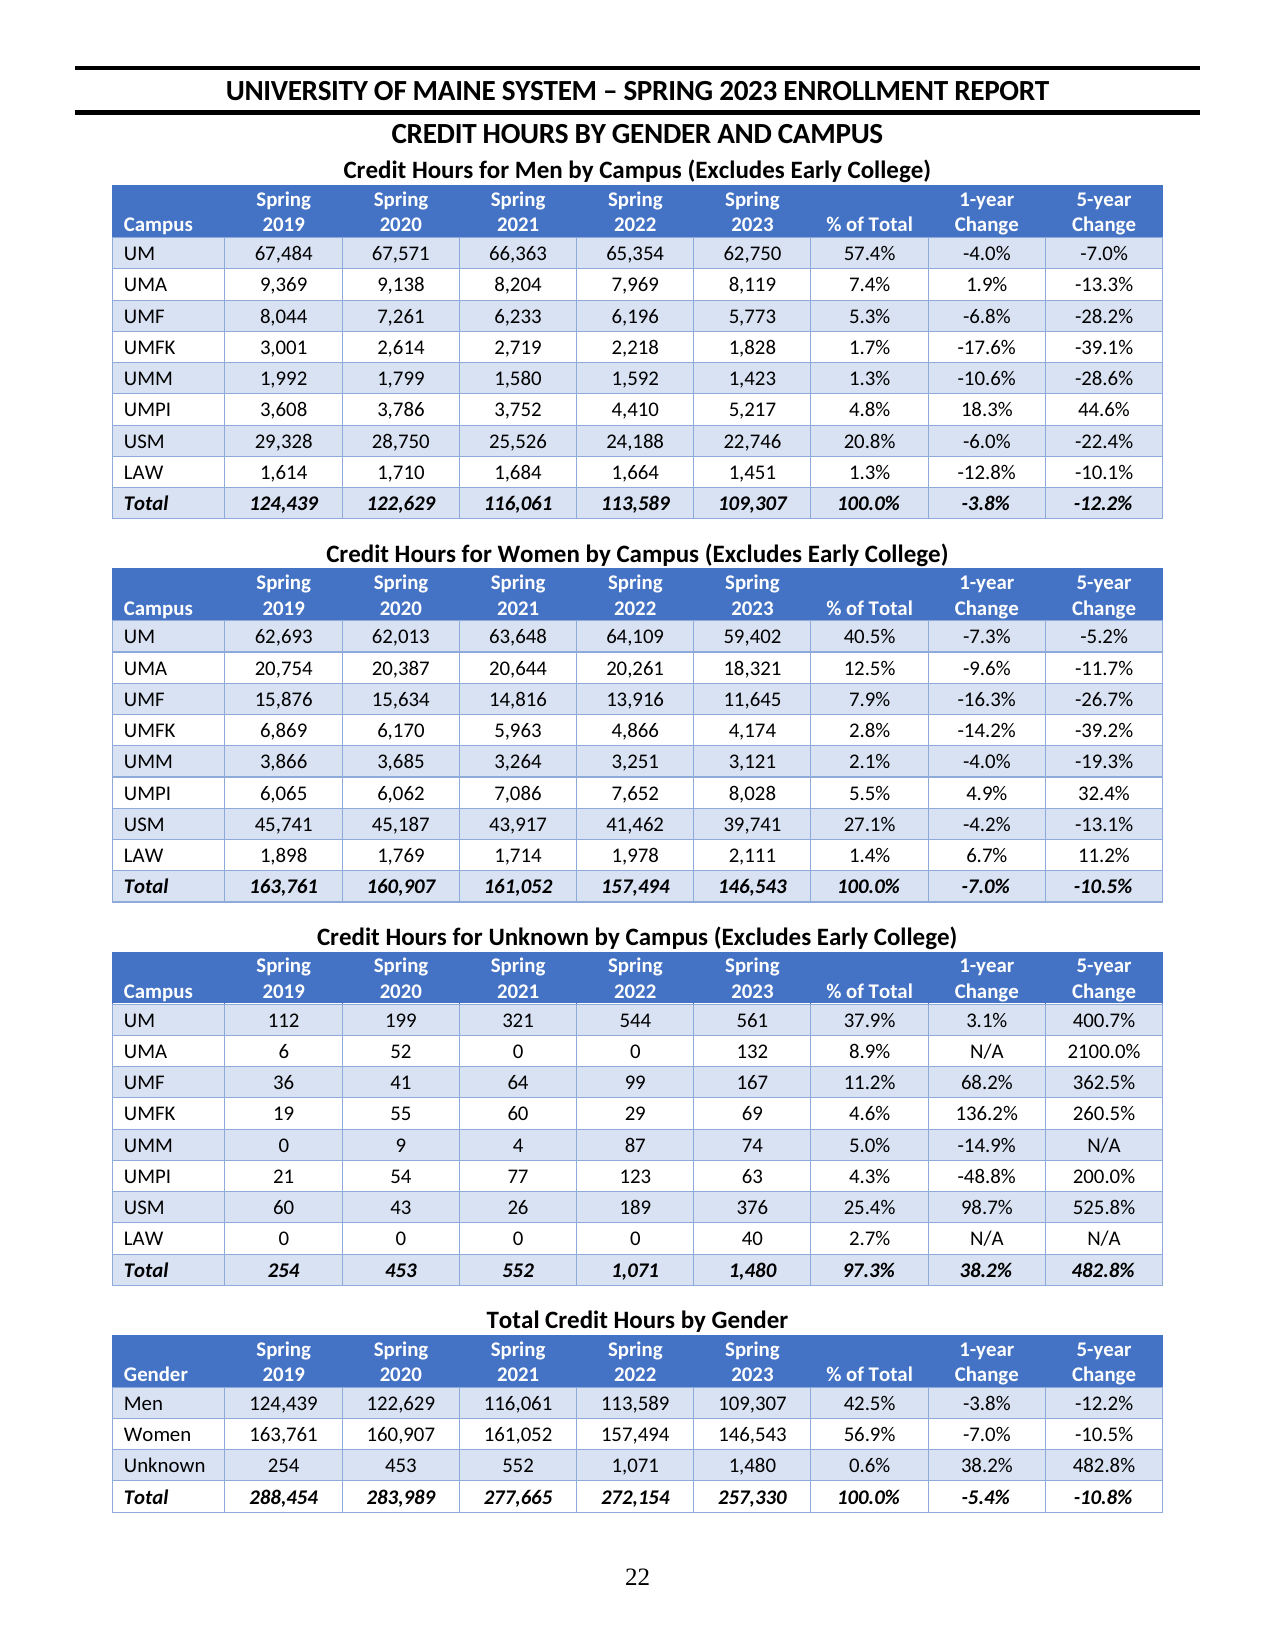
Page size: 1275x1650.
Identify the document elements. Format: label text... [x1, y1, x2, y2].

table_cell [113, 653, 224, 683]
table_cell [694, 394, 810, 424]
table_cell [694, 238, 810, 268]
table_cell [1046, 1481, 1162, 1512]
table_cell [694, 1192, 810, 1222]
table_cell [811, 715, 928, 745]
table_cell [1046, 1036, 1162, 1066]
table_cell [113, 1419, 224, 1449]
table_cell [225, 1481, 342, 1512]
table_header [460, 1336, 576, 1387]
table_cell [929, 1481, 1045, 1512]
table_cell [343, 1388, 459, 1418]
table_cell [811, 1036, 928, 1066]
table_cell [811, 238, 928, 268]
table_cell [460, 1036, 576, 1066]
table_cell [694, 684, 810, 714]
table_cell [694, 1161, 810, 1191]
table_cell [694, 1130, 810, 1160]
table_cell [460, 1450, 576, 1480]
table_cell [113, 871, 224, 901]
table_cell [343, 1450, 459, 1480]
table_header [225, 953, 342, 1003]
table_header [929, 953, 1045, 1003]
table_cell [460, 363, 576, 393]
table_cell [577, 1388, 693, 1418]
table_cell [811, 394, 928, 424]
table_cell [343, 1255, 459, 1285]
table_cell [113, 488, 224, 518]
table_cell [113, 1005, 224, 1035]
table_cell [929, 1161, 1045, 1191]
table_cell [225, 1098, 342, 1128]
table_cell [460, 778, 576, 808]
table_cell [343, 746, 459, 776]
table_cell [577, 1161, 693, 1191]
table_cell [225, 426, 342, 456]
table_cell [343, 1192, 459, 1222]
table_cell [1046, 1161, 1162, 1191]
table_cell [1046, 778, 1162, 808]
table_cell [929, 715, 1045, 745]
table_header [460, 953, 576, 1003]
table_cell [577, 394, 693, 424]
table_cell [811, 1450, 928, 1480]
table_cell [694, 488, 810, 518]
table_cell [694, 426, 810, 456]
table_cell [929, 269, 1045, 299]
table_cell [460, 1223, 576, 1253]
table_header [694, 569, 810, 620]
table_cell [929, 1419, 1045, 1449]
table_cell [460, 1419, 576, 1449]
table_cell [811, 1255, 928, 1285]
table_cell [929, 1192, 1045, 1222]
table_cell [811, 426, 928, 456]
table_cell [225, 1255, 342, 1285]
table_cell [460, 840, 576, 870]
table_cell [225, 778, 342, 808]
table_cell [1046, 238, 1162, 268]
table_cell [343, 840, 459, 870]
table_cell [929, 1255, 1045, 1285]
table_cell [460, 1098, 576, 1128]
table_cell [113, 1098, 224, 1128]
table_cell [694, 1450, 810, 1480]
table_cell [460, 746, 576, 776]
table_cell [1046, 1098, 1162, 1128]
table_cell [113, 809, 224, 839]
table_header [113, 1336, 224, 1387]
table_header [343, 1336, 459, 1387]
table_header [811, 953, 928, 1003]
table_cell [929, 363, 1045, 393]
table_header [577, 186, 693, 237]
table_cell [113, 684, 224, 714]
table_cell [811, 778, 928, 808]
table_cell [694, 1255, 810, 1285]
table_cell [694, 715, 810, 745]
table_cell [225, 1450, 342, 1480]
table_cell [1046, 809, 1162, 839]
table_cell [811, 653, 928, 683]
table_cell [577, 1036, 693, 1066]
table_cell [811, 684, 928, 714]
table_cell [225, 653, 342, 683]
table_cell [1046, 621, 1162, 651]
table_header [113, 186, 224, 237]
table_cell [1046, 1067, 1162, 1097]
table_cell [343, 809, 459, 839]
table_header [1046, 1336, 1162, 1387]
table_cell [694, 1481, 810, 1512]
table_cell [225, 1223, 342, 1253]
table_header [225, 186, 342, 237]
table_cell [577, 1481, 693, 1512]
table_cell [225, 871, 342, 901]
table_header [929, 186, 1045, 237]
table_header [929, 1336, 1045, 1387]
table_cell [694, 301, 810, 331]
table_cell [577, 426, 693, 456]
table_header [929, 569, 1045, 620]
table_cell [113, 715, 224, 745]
subtitle Credit Hours for Men by Campus (Excludes Early College) [75, 154, 1200, 185]
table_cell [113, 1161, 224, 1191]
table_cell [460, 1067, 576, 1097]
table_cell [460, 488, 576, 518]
subtitle Credit Hours for Unknown by Campus (Excludes Early College) [75, 921, 1200, 952]
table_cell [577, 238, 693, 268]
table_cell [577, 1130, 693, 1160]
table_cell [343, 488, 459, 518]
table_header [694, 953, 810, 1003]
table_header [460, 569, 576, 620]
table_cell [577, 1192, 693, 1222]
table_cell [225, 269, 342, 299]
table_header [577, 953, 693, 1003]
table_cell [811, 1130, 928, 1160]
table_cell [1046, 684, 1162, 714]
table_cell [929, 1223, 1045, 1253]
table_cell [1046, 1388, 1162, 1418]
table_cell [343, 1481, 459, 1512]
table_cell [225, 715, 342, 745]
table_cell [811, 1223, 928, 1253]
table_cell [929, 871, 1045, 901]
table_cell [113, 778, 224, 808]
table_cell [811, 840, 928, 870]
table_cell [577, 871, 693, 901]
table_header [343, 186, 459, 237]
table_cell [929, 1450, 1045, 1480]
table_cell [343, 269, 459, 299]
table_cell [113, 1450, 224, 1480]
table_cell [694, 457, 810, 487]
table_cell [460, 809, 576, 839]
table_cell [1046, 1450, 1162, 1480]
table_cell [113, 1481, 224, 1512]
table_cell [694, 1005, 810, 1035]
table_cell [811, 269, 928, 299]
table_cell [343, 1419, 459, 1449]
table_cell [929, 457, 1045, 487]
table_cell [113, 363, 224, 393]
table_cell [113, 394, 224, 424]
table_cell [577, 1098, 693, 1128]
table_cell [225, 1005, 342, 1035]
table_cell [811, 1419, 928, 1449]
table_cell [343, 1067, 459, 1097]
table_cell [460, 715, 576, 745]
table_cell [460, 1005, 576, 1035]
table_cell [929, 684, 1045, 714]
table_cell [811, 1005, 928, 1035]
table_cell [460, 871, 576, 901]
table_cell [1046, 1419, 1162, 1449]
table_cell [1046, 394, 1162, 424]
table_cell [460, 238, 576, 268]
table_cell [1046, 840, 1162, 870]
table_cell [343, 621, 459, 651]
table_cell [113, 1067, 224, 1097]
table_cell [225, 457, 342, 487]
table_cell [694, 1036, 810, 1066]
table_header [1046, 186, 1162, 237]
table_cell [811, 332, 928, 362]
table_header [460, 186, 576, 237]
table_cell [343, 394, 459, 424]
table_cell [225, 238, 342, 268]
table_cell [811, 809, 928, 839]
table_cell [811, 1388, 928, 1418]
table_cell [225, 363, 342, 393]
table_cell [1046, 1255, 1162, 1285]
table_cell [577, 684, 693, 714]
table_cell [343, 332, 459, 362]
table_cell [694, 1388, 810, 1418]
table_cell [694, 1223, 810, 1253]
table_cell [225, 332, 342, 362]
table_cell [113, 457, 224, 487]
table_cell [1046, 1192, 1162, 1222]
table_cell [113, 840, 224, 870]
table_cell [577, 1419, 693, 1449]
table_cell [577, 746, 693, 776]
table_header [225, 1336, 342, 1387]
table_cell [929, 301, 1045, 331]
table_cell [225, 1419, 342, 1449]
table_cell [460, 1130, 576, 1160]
subtitle Total Credit Hours by Gender [75, 1304, 1200, 1335]
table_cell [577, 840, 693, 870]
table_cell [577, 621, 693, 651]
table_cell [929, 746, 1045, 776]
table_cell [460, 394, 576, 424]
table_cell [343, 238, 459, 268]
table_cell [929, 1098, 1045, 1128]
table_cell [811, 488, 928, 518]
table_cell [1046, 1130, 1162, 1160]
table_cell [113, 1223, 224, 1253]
subtitle Credit Hours by Gender and Campus [75, 115, 1200, 150]
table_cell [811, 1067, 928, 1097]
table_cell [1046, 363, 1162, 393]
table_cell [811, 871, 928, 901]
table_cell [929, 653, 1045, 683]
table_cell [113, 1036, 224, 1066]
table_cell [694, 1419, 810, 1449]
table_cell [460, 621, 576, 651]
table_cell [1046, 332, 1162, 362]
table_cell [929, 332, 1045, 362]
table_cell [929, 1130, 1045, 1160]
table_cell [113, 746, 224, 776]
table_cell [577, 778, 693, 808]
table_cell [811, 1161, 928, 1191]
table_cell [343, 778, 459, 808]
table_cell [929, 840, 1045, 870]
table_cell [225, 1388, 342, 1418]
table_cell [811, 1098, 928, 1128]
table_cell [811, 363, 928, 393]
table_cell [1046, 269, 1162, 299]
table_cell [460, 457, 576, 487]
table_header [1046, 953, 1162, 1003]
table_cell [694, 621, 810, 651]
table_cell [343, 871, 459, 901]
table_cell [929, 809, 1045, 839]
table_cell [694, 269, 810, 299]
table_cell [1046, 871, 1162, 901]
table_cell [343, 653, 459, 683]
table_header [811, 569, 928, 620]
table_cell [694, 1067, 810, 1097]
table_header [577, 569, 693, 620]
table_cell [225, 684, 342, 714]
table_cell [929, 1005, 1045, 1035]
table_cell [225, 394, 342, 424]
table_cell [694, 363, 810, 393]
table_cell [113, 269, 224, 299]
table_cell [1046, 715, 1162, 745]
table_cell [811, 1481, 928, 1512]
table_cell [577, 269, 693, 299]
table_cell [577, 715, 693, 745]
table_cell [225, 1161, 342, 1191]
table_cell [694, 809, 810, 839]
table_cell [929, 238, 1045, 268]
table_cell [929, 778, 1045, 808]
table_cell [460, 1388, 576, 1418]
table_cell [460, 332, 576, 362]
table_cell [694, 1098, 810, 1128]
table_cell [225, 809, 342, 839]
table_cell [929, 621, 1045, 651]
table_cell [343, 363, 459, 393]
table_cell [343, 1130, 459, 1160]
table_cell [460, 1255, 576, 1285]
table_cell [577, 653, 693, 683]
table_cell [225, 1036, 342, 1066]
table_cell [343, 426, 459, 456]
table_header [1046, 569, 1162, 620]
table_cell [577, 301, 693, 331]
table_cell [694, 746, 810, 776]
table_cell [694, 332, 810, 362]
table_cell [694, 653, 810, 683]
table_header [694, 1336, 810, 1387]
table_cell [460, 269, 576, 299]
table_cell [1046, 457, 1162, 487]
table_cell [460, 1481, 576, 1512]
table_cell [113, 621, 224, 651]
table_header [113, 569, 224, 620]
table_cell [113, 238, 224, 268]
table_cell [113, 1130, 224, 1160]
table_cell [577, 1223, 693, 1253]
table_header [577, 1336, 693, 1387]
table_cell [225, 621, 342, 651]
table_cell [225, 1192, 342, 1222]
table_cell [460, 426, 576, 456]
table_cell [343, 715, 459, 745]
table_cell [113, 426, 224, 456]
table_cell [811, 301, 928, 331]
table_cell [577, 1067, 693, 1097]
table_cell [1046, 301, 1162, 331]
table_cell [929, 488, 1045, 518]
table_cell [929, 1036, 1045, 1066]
subtitle Credit Hours for Women by Campus (Excludes Early College) [75, 538, 1200, 568]
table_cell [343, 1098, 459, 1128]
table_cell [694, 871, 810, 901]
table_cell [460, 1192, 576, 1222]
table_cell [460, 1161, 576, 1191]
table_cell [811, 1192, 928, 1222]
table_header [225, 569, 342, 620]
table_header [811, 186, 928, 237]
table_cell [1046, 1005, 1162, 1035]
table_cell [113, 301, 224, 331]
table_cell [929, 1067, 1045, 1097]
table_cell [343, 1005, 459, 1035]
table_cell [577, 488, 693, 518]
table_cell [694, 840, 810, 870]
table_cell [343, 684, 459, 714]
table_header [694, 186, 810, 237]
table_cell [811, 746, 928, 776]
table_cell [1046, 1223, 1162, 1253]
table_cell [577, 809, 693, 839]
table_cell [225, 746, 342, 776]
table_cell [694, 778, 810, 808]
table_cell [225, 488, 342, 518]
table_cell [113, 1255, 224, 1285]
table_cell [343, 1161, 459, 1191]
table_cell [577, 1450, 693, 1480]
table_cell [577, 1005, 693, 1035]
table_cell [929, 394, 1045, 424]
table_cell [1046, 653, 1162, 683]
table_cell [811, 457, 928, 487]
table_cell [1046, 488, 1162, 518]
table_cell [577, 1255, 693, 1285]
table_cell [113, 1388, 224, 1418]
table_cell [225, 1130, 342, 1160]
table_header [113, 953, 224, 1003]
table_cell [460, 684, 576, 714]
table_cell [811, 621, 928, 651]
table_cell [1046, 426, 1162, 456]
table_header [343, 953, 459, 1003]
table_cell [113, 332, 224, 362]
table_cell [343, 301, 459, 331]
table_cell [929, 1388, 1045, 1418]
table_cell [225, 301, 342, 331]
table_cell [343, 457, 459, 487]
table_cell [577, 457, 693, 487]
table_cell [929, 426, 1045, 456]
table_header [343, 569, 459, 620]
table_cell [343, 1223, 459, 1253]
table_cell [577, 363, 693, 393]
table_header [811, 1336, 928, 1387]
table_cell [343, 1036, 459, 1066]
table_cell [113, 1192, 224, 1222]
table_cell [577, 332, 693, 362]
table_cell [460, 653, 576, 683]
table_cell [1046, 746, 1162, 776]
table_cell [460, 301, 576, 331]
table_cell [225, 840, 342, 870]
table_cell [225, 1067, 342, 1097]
